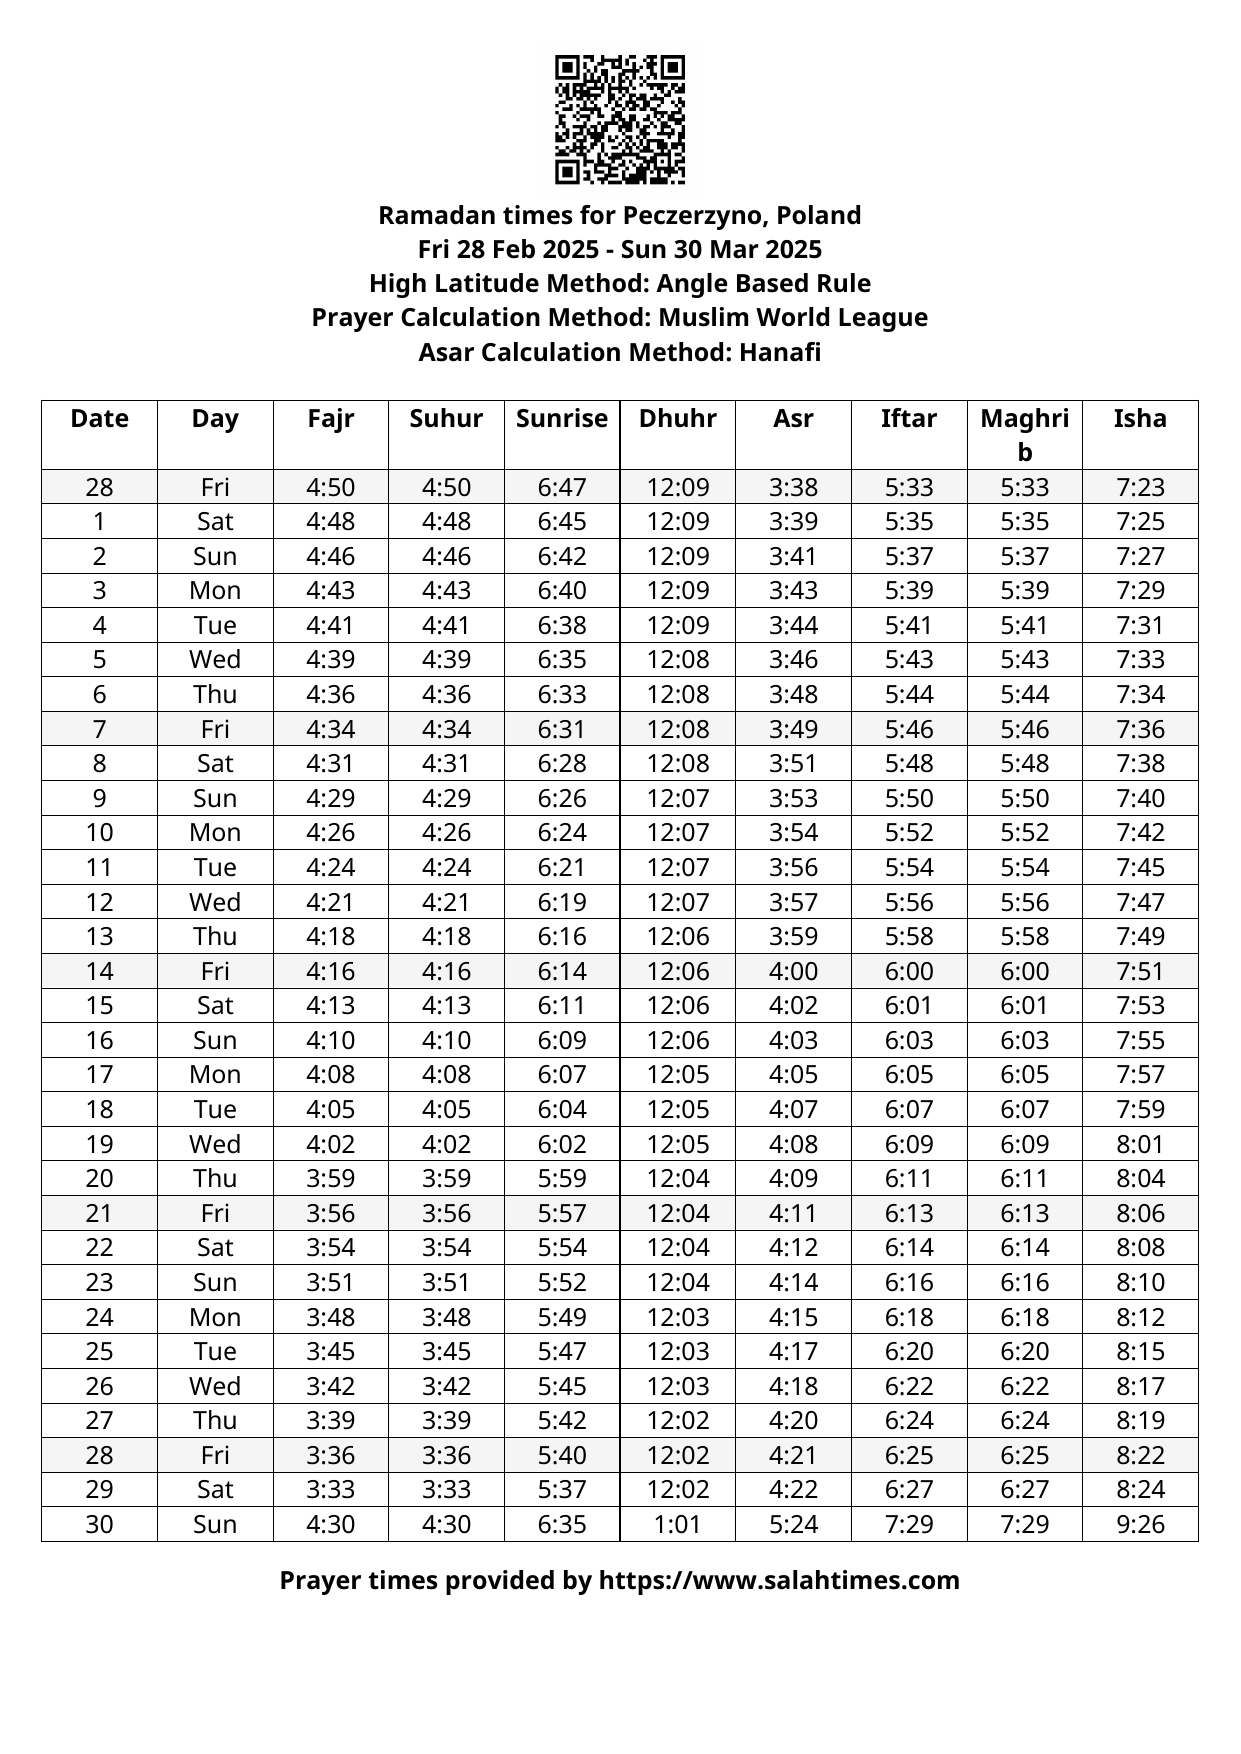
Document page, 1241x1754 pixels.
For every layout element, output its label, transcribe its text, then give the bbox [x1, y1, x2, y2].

table_cell 6:27 [968, 1473, 1082, 1506]
table_cell 8:10 [1083, 1265, 1198, 1299]
table_cell 3:45 [274, 1334, 388, 1368]
table_cell 3:53 [736, 781, 851, 814]
table_cell 7:29 [1083, 574, 1198, 607]
table_cell 4:00 [736, 954, 851, 987]
table_cell 4:41 [389, 608, 504, 642]
table_cell 4:02 [274, 1127, 388, 1160]
table_cell 7:36 [1083, 712, 1198, 745]
table_cell 3:48 [736, 677, 851, 711]
table_cell 5:35 [852, 504, 967, 538]
table_cell 7:42 [1083, 816, 1198, 849]
table_cell 4:26 [274, 816, 388, 849]
table_cell 12:02 [621, 1404, 735, 1437]
table_cell 5:56 [852, 885, 967, 918]
table_cell 12:03 [621, 1300, 735, 1333]
table_cell 3:54 [389, 1231, 504, 1264]
table_cell Sun [158, 1507, 273, 1541]
table_cell 4:39 [389, 643, 504, 676]
table_cell 12:06 [621, 989, 735, 1022]
table_cell 6:27 [852, 1473, 967, 1506]
table_cell 3:44 [736, 608, 851, 642]
table_cell 5:43 [968, 643, 1082, 676]
table_cell 3:54 [736, 816, 851, 849]
table_cell 4:08 [274, 1058, 388, 1091]
table_cell 6:20 [852, 1334, 967, 1368]
table_cell 5:54 [968, 850, 1082, 884]
table_cell 4:46 [389, 539, 504, 572]
table_cell Sun [158, 539, 273, 572]
table_cell 6:00 [968, 954, 1082, 987]
table_cell 6:09 [852, 1127, 967, 1160]
table_cell 5:37 [852, 539, 967, 572]
table_cell 5:46 [968, 712, 1082, 745]
table_cell 4:02 [389, 1127, 504, 1160]
table_cell 4:08 [389, 1058, 504, 1091]
table_cell 10 [42, 816, 157, 849]
table_cell 6:04 [505, 1092, 619, 1126]
table_cell 6:18 [968, 1300, 1082, 1333]
table_header Sunrise [505, 401, 619, 469]
table_cell 5:58 [852, 919, 967, 953]
table_cell 12:09 [621, 470, 735, 503]
text Prayer times provided by https://www.salahtimes.com [42, 1563, 1198, 1597]
table_cell 3:56 [736, 850, 851, 884]
table_cell 6:16 [505, 919, 619, 953]
table_cell 12:08 [621, 746, 735, 780]
table_cell 7:45 [1083, 850, 1198, 884]
table_cell 9 [42, 781, 157, 814]
text Asar Calculation Method: Hanafi [42, 334, 1198, 368]
table_cell 4:17 [736, 1334, 851, 1368]
table_cell 4:11 [736, 1196, 851, 1229]
table_cell 6:47 [505, 470, 619, 503]
table_cell 14 [42, 954, 157, 987]
table_cell 5:48 [968, 746, 1082, 780]
table_cell 8:04 [1083, 1161, 1198, 1195]
table_cell 6:24 [968, 1404, 1082, 1437]
table_cell 6:14 [852, 1231, 967, 1264]
text Fri 28 Feb 2025 - Sun 30 Mar 2025 [42, 232, 1198, 266]
table_cell 18 [42, 1092, 157, 1126]
table_cell 4:50 [274, 470, 388, 503]
text Prayer Calculation Method: Muslim World League [42, 300, 1198, 334]
table_cell 7:29 [968, 1507, 1082, 1541]
table_cell 5:54 [852, 850, 967, 884]
table_cell 3:51 [389, 1265, 504, 1299]
table_cell 12:02 [621, 1438, 735, 1472]
table_cell Fri [158, 470, 273, 503]
table_header Dhuhr [621, 401, 735, 469]
table_cell 4:03 [736, 1023, 851, 1057]
table_cell 4:24 [274, 850, 388, 884]
table_cell Wed [158, 885, 273, 918]
table_cell 27 [42, 1404, 157, 1437]
table_cell Fri [158, 1438, 273, 1472]
table_cell 6:07 [505, 1058, 619, 1091]
table_cell 5:52 [852, 816, 967, 849]
table_cell 4:50 [389, 470, 504, 503]
table_cell 16 [42, 1023, 157, 1057]
table_cell 7 [42, 712, 157, 745]
table_cell 6:00 [852, 954, 967, 987]
table_header Isha [1083, 401, 1198, 469]
table_cell 5:59 [505, 1161, 619, 1195]
table_cell Mon [158, 816, 273, 849]
table_cell 4:31 [389, 746, 504, 780]
table_cell Sat [158, 504, 273, 538]
table_cell 19 [42, 1127, 157, 1160]
table_cell 3 [42, 574, 157, 607]
table_cell 8:08 [1083, 1231, 1198, 1264]
table_cell 7:53 [1083, 989, 1198, 1022]
table_cell 7:57 [1083, 1058, 1198, 1091]
table_cell 5:52 [968, 816, 1082, 849]
picture [542, 41, 699, 198]
table_cell 20 [42, 1161, 157, 1195]
table_cell 12:06 [621, 919, 735, 953]
table_cell 6:24 [852, 1404, 967, 1437]
table_cell 3:56 [389, 1196, 504, 1229]
table_cell 3:36 [389, 1438, 504, 1472]
table_cell 6:19 [505, 885, 619, 918]
table_cell 12:08 [621, 712, 735, 745]
table_cell 7:31 [1083, 608, 1198, 642]
table_cell 3:46 [736, 643, 851, 676]
table_cell Thu [158, 1404, 273, 1437]
table_cell 3:38 [736, 470, 851, 503]
table_cell 6:20 [968, 1334, 1082, 1368]
table_cell Mon [158, 574, 273, 607]
table_cell 6:45 [505, 504, 619, 538]
table_cell 7:29 [852, 1507, 967, 1541]
table_cell 5:39 [852, 574, 967, 607]
table_cell 6:16 [852, 1265, 967, 1299]
table_cell 3:51 [274, 1265, 388, 1299]
table_cell 12:07 [621, 850, 735, 884]
table_cell 3:42 [389, 1369, 504, 1402]
table_cell 8 [42, 746, 157, 780]
table_cell 3:59 [389, 1161, 504, 1195]
table_cell 2 [42, 539, 157, 572]
table_cell 6:01 [852, 989, 967, 1022]
table_cell Fri [158, 712, 273, 745]
table_cell 6:01 [968, 989, 1082, 1022]
table_cell 12:09 [621, 574, 735, 607]
table_cell 3:45 [389, 1334, 504, 1368]
table_cell 5:46 [852, 712, 967, 745]
table_header Fajr [274, 401, 388, 469]
table_cell 8:15 [1083, 1334, 1198, 1368]
table_cell 5:44 [968, 677, 1082, 711]
table_cell 3:39 [274, 1404, 388, 1437]
table_cell 8:06 [1083, 1196, 1198, 1229]
table_cell 30 [42, 1507, 157, 1541]
table_cell 12:04 [621, 1231, 735, 1264]
table_cell 3:42 [274, 1369, 388, 1402]
table_cell 4:10 [274, 1023, 388, 1057]
table_cell 5 [42, 643, 157, 676]
table_cell 4:12 [736, 1231, 851, 1264]
table_cell 4:16 [389, 954, 504, 987]
table_cell 5:43 [852, 643, 967, 676]
table_cell 4:16 [274, 954, 388, 987]
table_cell 6:14 [968, 1231, 1082, 1264]
table_cell Tue [158, 850, 273, 884]
table_cell 12:05 [621, 1127, 735, 1160]
table_cell 5:42 [505, 1404, 619, 1437]
table_cell 6:02 [505, 1127, 619, 1160]
table_cell 6:25 [852, 1438, 967, 1472]
table_cell 3:33 [389, 1473, 504, 1506]
table_cell Sat [158, 1231, 273, 1264]
table_cell 4:26 [389, 816, 504, 849]
table_cell Wed [158, 643, 273, 676]
table_cell 4:24 [389, 850, 504, 884]
table_cell 3:43 [736, 574, 851, 607]
table_cell 4:36 [274, 677, 388, 711]
table_cell 12:03 [621, 1369, 735, 1402]
table_cell 6:21 [505, 850, 619, 884]
table_cell 7:47 [1083, 885, 1198, 918]
table_cell 5:39 [968, 574, 1082, 607]
table_cell 12:03 [621, 1334, 735, 1368]
text High Latitude Method: Angle Based Rule [42, 266, 1198, 300]
table_cell 4:48 [389, 504, 504, 538]
table_cell 6:14 [505, 954, 619, 987]
table_cell 6:35 [505, 643, 619, 676]
table_cell 4:30 [274, 1507, 388, 1541]
table_cell 4:08 [736, 1127, 851, 1160]
table_cell 7:34 [1083, 677, 1198, 711]
table_header Date [42, 401, 157, 469]
table_cell Thu [158, 1161, 273, 1195]
table_cell 6:13 [852, 1196, 967, 1229]
table_cell 12:09 [621, 504, 735, 538]
table_cell 4:30 [389, 1507, 504, 1541]
table_cell 13 [42, 919, 157, 953]
table_cell 21 [42, 1196, 157, 1229]
table_cell 5:52 [505, 1265, 619, 1299]
table_cell 7:49 [1083, 919, 1198, 953]
table_cell 6:40 [505, 574, 619, 607]
table_cell 1 [42, 504, 157, 538]
table_cell 5:33 [968, 470, 1082, 503]
table_cell Wed [158, 1127, 273, 1160]
table_cell 6:25 [968, 1438, 1082, 1472]
table_cell 12:06 [621, 1023, 735, 1057]
table_cell 4:36 [389, 677, 504, 711]
table_cell 12:07 [621, 816, 735, 849]
table_cell 11 [42, 850, 157, 884]
table_cell 5:35 [968, 504, 1082, 538]
table_cell 4:05 [389, 1092, 504, 1126]
table_cell 7:38 [1083, 746, 1198, 780]
table_cell 3:57 [736, 885, 851, 918]
table_cell 6 [42, 677, 157, 711]
table_cell Tue [158, 608, 273, 642]
table_cell 4 [42, 608, 157, 642]
table_cell Sat [158, 989, 273, 1022]
table_cell 6:03 [968, 1023, 1082, 1057]
table_cell 3:48 [389, 1300, 504, 1333]
table_cell 6:05 [968, 1058, 1082, 1091]
table_cell 24 [42, 1300, 157, 1333]
table_cell 4:29 [389, 781, 504, 814]
table_cell 8:12 [1083, 1300, 1198, 1333]
table_cell 12 [42, 885, 157, 918]
table_cell 3:36 [274, 1438, 388, 1472]
table_cell 7:55 [1083, 1023, 1198, 1057]
table_cell 5:58 [968, 919, 1082, 953]
table_cell 6:31 [505, 712, 619, 745]
table_cell Sat [158, 746, 273, 780]
table_cell 6:28 [505, 746, 619, 780]
table_cell 6:35 [505, 1507, 619, 1541]
table_cell 4:02 [736, 989, 851, 1022]
table_cell Fri [158, 1196, 273, 1229]
table_cell 5:49 [505, 1300, 619, 1333]
table_cell 4:13 [389, 989, 504, 1022]
table_cell 4:07 [736, 1092, 851, 1126]
table_cell 3:54 [274, 1231, 388, 1264]
table_cell 12:05 [621, 1092, 735, 1126]
table_cell 6:11 [852, 1161, 967, 1195]
table_cell 6:13 [968, 1196, 1082, 1229]
table_header Asr [736, 401, 851, 469]
table_cell Mon [158, 1300, 273, 1333]
table_cell 8:24 [1083, 1473, 1198, 1506]
table_cell 7:59 [1083, 1092, 1198, 1126]
table_cell Sun [158, 781, 273, 814]
table_cell 8:01 [1083, 1127, 1198, 1160]
table_header Maghrib [968, 401, 1082, 469]
table_cell 5:56 [968, 885, 1082, 918]
table_cell Tue [158, 1334, 273, 1368]
table_cell 12:08 [621, 643, 735, 676]
table_cell 4:15 [736, 1300, 851, 1333]
table_cell 5:33 [852, 470, 967, 503]
table_cell 6:07 [852, 1092, 967, 1126]
table_cell 5:50 [852, 781, 967, 814]
table_cell 4:46 [274, 539, 388, 572]
table_cell 4:34 [274, 712, 388, 745]
table_cell 4:34 [389, 712, 504, 745]
table_cell 12:05 [621, 1058, 735, 1091]
table_cell 3:56 [274, 1196, 388, 1229]
table_cell Sat [158, 1473, 273, 1506]
table_header Day [158, 401, 273, 469]
table_cell 4:21 [389, 885, 504, 918]
table_cell 12:09 [621, 539, 735, 572]
table_cell 12:08 [621, 677, 735, 711]
table_cell 3:59 [274, 1161, 388, 1195]
table_cell 12:02 [621, 1473, 735, 1506]
table_cell 15 [42, 989, 157, 1022]
table_cell 9:26 [1083, 1507, 1198, 1541]
table_cell 4:29 [274, 781, 388, 814]
table_cell 7:33 [1083, 643, 1198, 676]
table_cell Wed [158, 1369, 273, 1402]
table_cell 4:18 [736, 1369, 851, 1402]
table_cell 6:09 [968, 1127, 1082, 1160]
table_cell 7:40 [1083, 781, 1198, 814]
table_cell 12:07 [621, 781, 735, 814]
table_cell 12:09 [621, 608, 735, 642]
table_cell 4:18 [274, 919, 388, 953]
table_cell 6:42 [505, 539, 619, 572]
table_cell Thu [158, 677, 273, 711]
table_cell 6:18 [852, 1300, 967, 1333]
table_cell 5:41 [852, 608, 967, 642]
table_cell 4:39 [274, 643, 388, 676]
table_cell 4:31 [274, 746, 388, 780]
table_cell 5:50 [968, 781, 1082, 814]
table_cell 5:44 [852, 677, 967, 711]
table_cell 6:03 [852, 1023, 967, 1057]
table_cell 4:41 [274, 608, 388, 642]
table_cell 4:43 [389, 574, 504, 607]
table_cell 4:09 [736, 1161, 851, 1195]
table_cell 5:37 [968, 539, 1082, 572]
table_cell 8:17 [1083, 1369, 1198, 1402]
table_cell 4:10 [389, 1023, 504, 1057]
table_cell 5:40 [505, 1438, 619, 1472]
table_cell 6:22 [968, 1369, 1082, 1402]
table_cell 5:45 [505, 1369, 619, 1402]
table_cell 25 [42, 1334, 157, 1368]
table_cell 6:05 [852, 1058, 967, 1091]
table_cell Sun [158, 1265, 273, 1299]
table_cell 4:21 [274, 885, 388, 918]
table_cell 6:38 [505, 608, 619, 642]
table_cell 1:01 [621, 1507, 735, 1541]
table_cell 3:41 [736, 539, 851, 572]
table_cell 6:09 [505, 1023, 619, 1057]
table_cell 22 [42, 1231, 157, 1264]
table_cell 5:54 [505, 1231, 619, 1264]
table_cell 6:16 [968, 1265, 1082, 1299]
table_cell 5:37 [505, 1473, 619, 1506]
table_cell 6:11 [968, 1161, 1082, 1195]
table_cell 26 [42, 1369, 157, 1402]
table_cell 7:51 [1083, 954, 1198, 987]
table_cell Sun [158, 1023, 273, 1057]
table_cell 28 [42, 1438, 157, 1472]
table_cell 12:04 [621, 1196, 735, 1229]
table_cell Thu [158, 919, 273, 953]
table_cell 3:33 [274, 1473, 388, 1506]
table_cell 4:21 [736, 1438, 851, 1472]
table_cell 12:06 [621, 954, 735, 987]
table_cell 12:07 [621, 885, 735, 918]
table_cell 4:14 [736, 1265, 851, 1299]
table_cell 7:27 [1083, 539, 1198, 572]
table_cell 4:22 [736, 1473, 851, 1506]
table_cell 6:24 [505, 816, 619, 849]
table_cell 8:22 [1083, 1438, 1198, 1472]
table_cell 4:18 [389, 919, 504, 953]
table_cell 4:13 [274, 989, 388, 1022]
table_cell 3:39 [736, 504, 851, 538]
table_cell 3:48 [274, 1300, 388, 1333]
table_cell 23 [42, 1265, 157, 1299]
table_cell Tue [158, 1092, 273, 1126]
table_cell 6:33 [505, 677, 619, 711]
table_cell Fri [158, 954, 273, 987]
table_cell 4:05 [736, 1058, 851, 1091]
table_cell 28 [42, 470, 157, 503]
table_cell 3:51 [736, 746, 851, 780]
table_cell 29 [42, 1473, 157, 1506]
text Ramadan times for Peczerzyno, Poland [42, 198, 1198, 232]
table_cell 3:49 [736, 712, 851, 745]
table_cell 4:20 [736, 1404, 851, 1437]
table_cell 7:25 [1083, 504, 1198, 538]
table_cell 6:22 [852, 1369, 967, 1402]
table_cell Mon [158, 1058, 273, 1091]
table_header Suhur [389, 401, 504, 469]
table_cell 5:48 [852, 746, 967, 780]
table_cell 17 [42, 1058, 157, 1091]
table_cell 12:04 [621, 1265, 735, 1299]
table_cell 5:41 [968, 608, 1082, 642]
table_cell 12:04 [621, 1161, 735, 1195]
table_cell 6:07 [968, 1092, 1082, 1126]
table_cell 4:43 [274, 574, 388, 607]
table_header Iftar [852, 401, 967, 469]
table_cell 5:24 [736, 1507, 851, 1541]
table_cell 5:47 [505, 1334, 619, 1368]
table_cell 5:57 [505, 1196, 619, 1229]
table_cell 4:05 [274, 1092, 388, 1126]
table_cell 8:19 [1083, 1404, 1198, 1437]
table_cell 3:39 [389, 1404, 504, 1437]
table_cell 4:48 [274, 504, 388, 538]
table_cell 3:59 [736, 919, 851, 953]
table_cell 6:11 [505, 989, 619, 1022]
table_cell 7:23 [1083, 470, 1198, 503]
table_cell 6:26 [505, 781, 619, 814]
